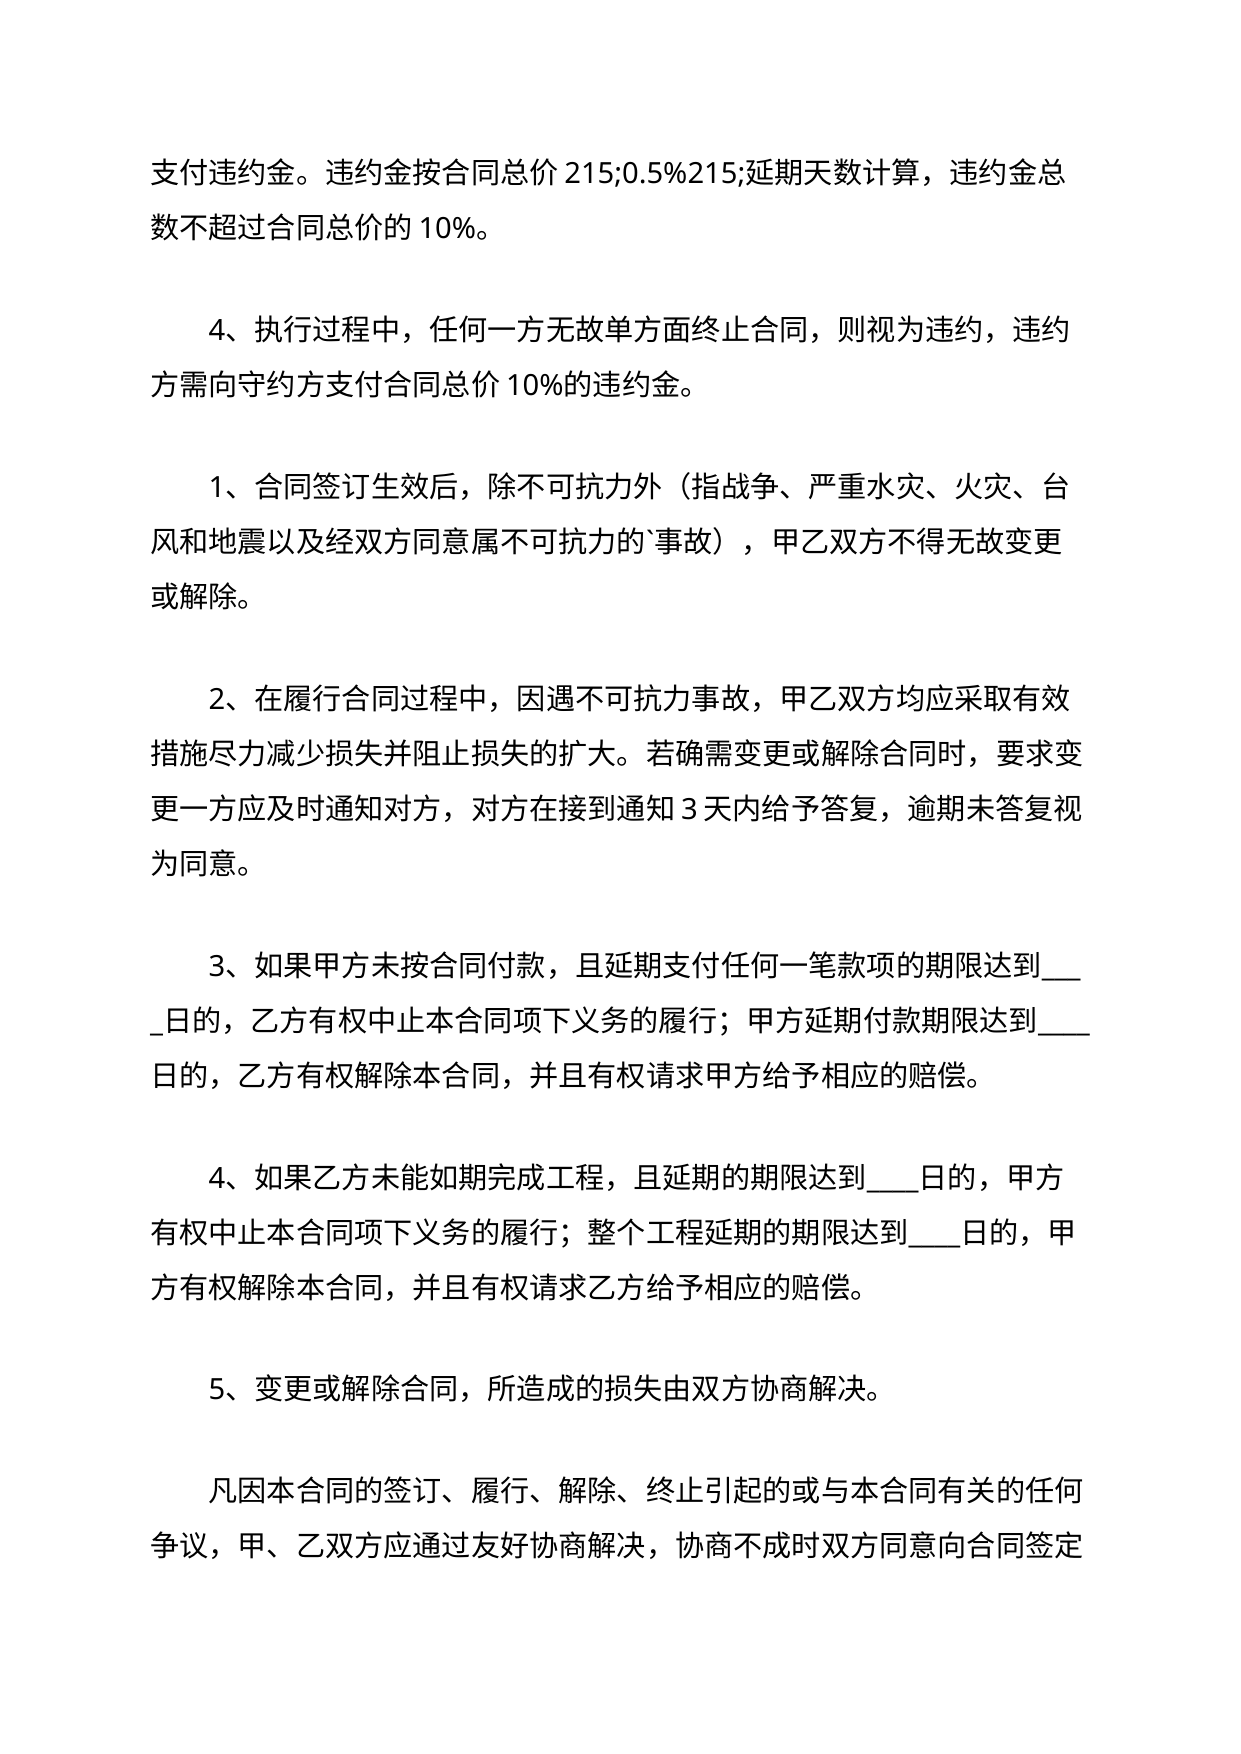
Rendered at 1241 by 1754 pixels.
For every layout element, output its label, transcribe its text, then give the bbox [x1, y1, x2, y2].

text 3、如果甲方未按合同付款，且延期支付任何一笔款项的期限达到____日的，乙方有权中止本合同项下义务的履行；甲方延期付款期限达到____日的，乙方有权解除本合同，并且有权请求甲方给予相应的赔偿。 [150, 942, 1090, 1095]
text 5、变更或解除合同，所造成的损失由双方协商解决。 [150, 1366, 1090, 1408]
text 1、合同签订生效后，除不可抗力外（指战争、严重水灾、火灾、台风和地震以及经双方同意属不可抗力的`事故），甲乙双方不得无故变更或解除。 [150, 464, 1090, 616]
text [150, 1468, 1090, 1565]
text 2、在履行合同过程中，因遇不可抗力事故，甲乙双方均应采取有效措施尽力减少损失并阻止损失的扩大。若确需变更或解除合同时，要求变更一方应及时通知对方，对方在接到通知3天内给予答复，逾期未答复视为同意。 [150, 676, 1090, 883]
text 4、执行过程中，任何一方无故单方面终止合同，则视为违约，违约方需向守约方支付合同总价10%的违约金。 [150, 307, 1090, 404]
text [150, 150, 1090, 247]
text 4、如果乙方未能如期完成工程，且延期的期限达到____日的，甲方有权中止本合同项下义务的履行；整个工程延期的期限达到____日的，甲方有权解除本合同，并且有权请求乙方给予相应的赔偿。 [150, 1154, 1090, 1306]
